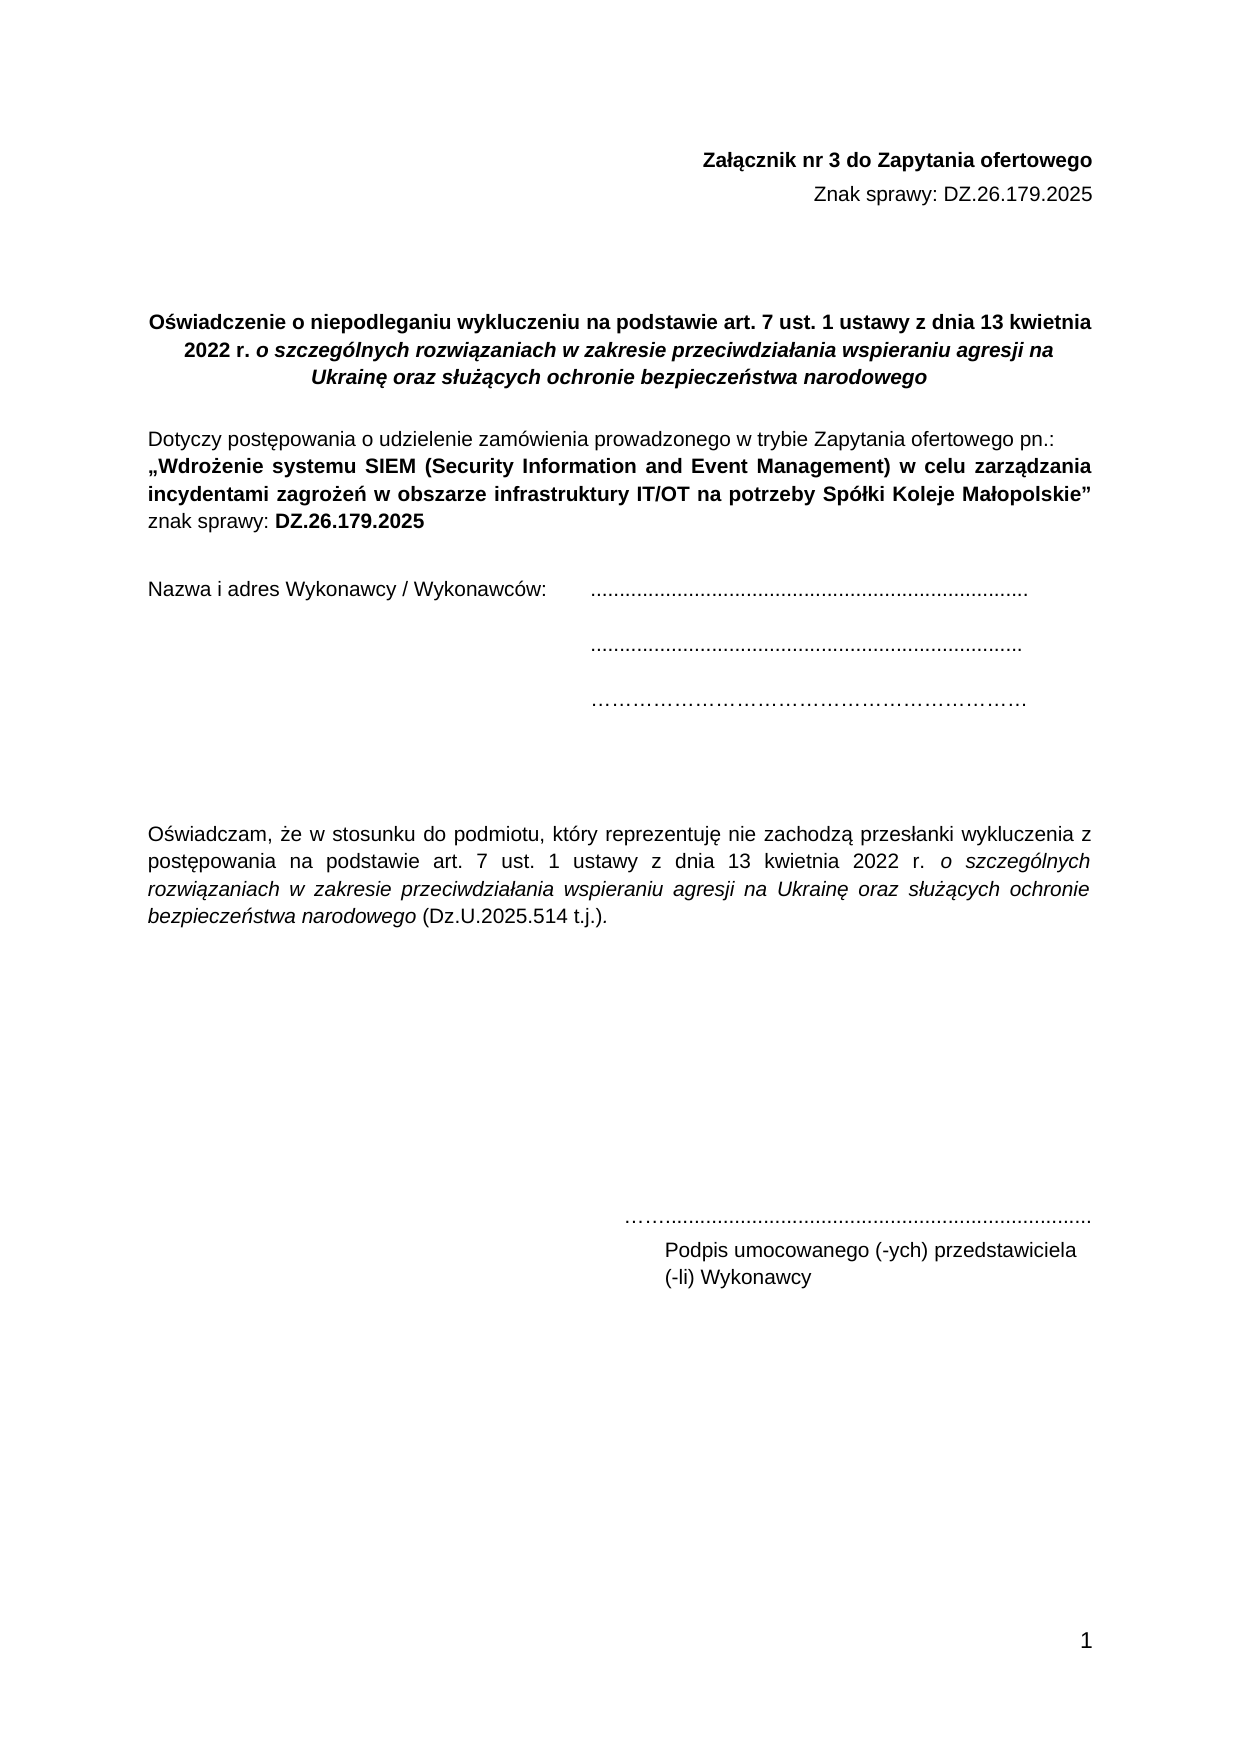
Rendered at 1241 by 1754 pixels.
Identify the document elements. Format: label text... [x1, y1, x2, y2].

text Oświadczam, że w stosunku do podmiotu, który reprezentuję nie zachodzą przesłanki wykluczenia z postępowania na podstawie art. 7 ust. 1 ustawy z dnia 13 kwietnia 2022 r. o szczególnych rozwiązaniach w zakresie przeciwdziałania wspieraniu agresji na Ukrainę oraz służących ochronie bezpieczeństwa narodowego (Dz.U.2025.514 t.j.). [148, 821, 1093, 928]
text …….......................................................................... [148, 1174, 1093, 1228]
text Nazwa i adres Wykonawcy / Wykonawców: ............................................................................ [148, 576, 1093, 600]
text ……………………………………………………… [516, 686, 1093, 710]
text ........................................................................... [148, 631, 1093, 655]
subtitle Załącznik nr 3 do Zapytania ofertowego [148, 148, 1093, 172]
text Podpis umocowanego (-ych) przedstawiciela (-li) Wykonawcy [664, 1237, 1093, 1289]
text Znak sprawy: DZ.26.179.2025 [753, 181, 1093, 205]
text Oświadczenie o niepodleganiu wykluczeniu na podstawie art. 7 ust. 1 ustawy z dnia 13 kwietnia 2022 r. o szczególnych rozwiązaniach w zakresie przeciwdziałania wspieraniu agresji na Ukrainę oraz służących ochronie bezpieczeństwa narodowego [148, 310, 1093, 389]
text „Wdrożenie systemu SIEM (Security Information and Event Management) w celu zarządzania incydentami zagrożeń w obszarze infrastruktury IT/OT na potrzeby Spółki Koleje Małopolskie” znak sprawy: DZ.26.179.2025 [148, 454, 1093, 533]
text Dotyczy postępowania o udzielenie zamówienia prowadzonego w trybie Zapytania ofertowego pn.: [148, 426, 1093, 450]
